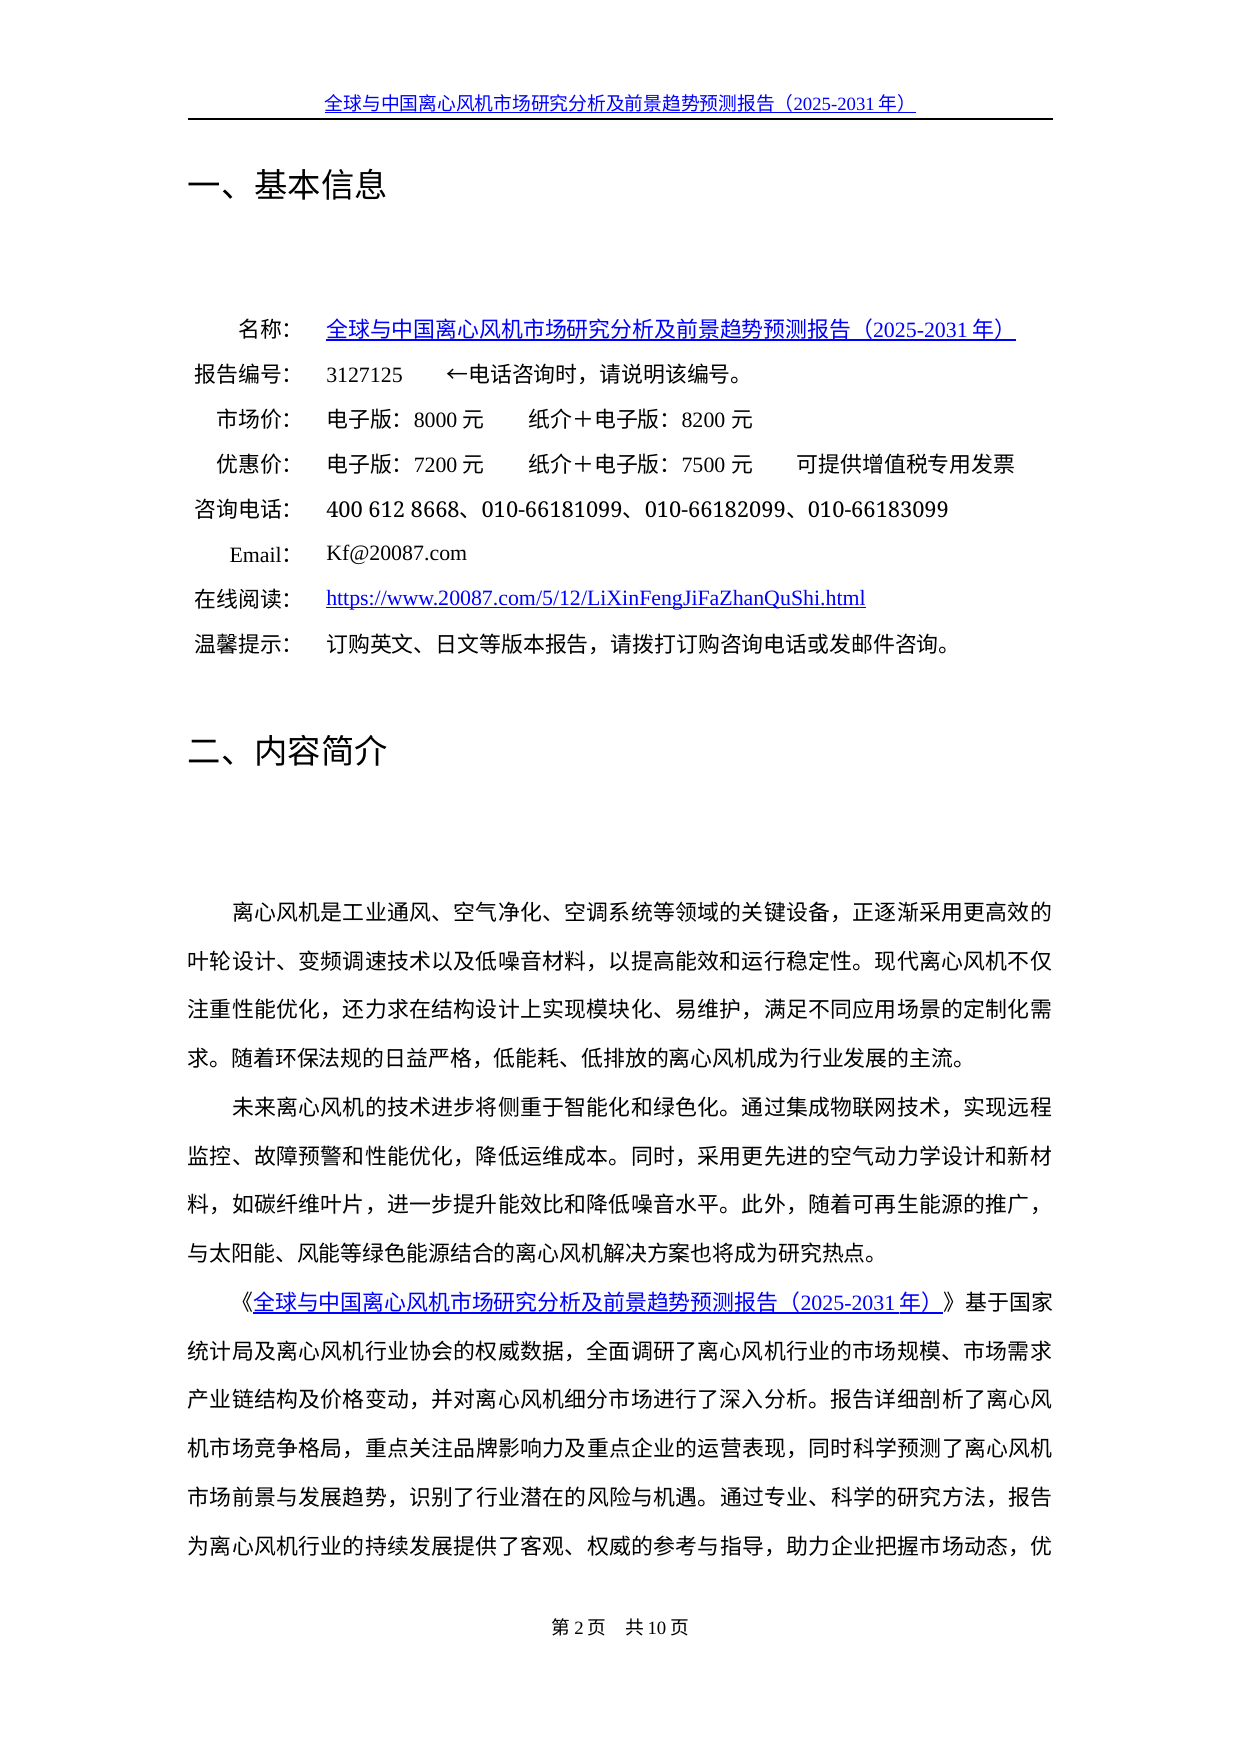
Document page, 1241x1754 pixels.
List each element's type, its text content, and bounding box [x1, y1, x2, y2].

table_cell 400 612 8668、010-66181099、010-66182099、010-66183099 [315, 492, 1073, 537]
table_cell 电子版：8000 元 纸介＋电子版：8200 元 [315, 402, 1073, 447]
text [187, 894, 1053, 1561]
table_cell 优惠价： [167, 447, 315, 492]
table_cell Kf@20087.com [315, 537, 1073, 582]
table_header 名称： [167, 312, 315, 357]
table_cell 订购英文、日文等版本报告，请拨打订购咨询电话或发邮件咨询。 [315, 627, 1073, 672]
table_cell 市场价： [167, 402, 315, 447]
title 二、内容简介 [187, 717, 1053, 782]
table_header 全球与中国离心风机市场研究分析及前景趋势预测报告（2025-2031年） [315, 312, 1073, 357]
table_cell 3127125 ←电话咨询时，请说明该编号。 [315, 357, 1073, 402]
table_cell 在线阅读： [167, 582, 315, 627]
table_cell Email： [167, 537, 315, 582]
table_cell [315, 582, 1073, 627]
table_cell 咨询电话： [167, 492, 315, 537]
table_cell 报告编号： [167, 357, 315, 402]
table_cell 温馨提示： [167, 627, 315, 672]
title 一、基本信息 [187, 150, 1053, 215]
table_cell 电子版：7200 元 纸介＋电子版：7500 元 可提供增值税专用发票 [315, 447, 1073, 492]
